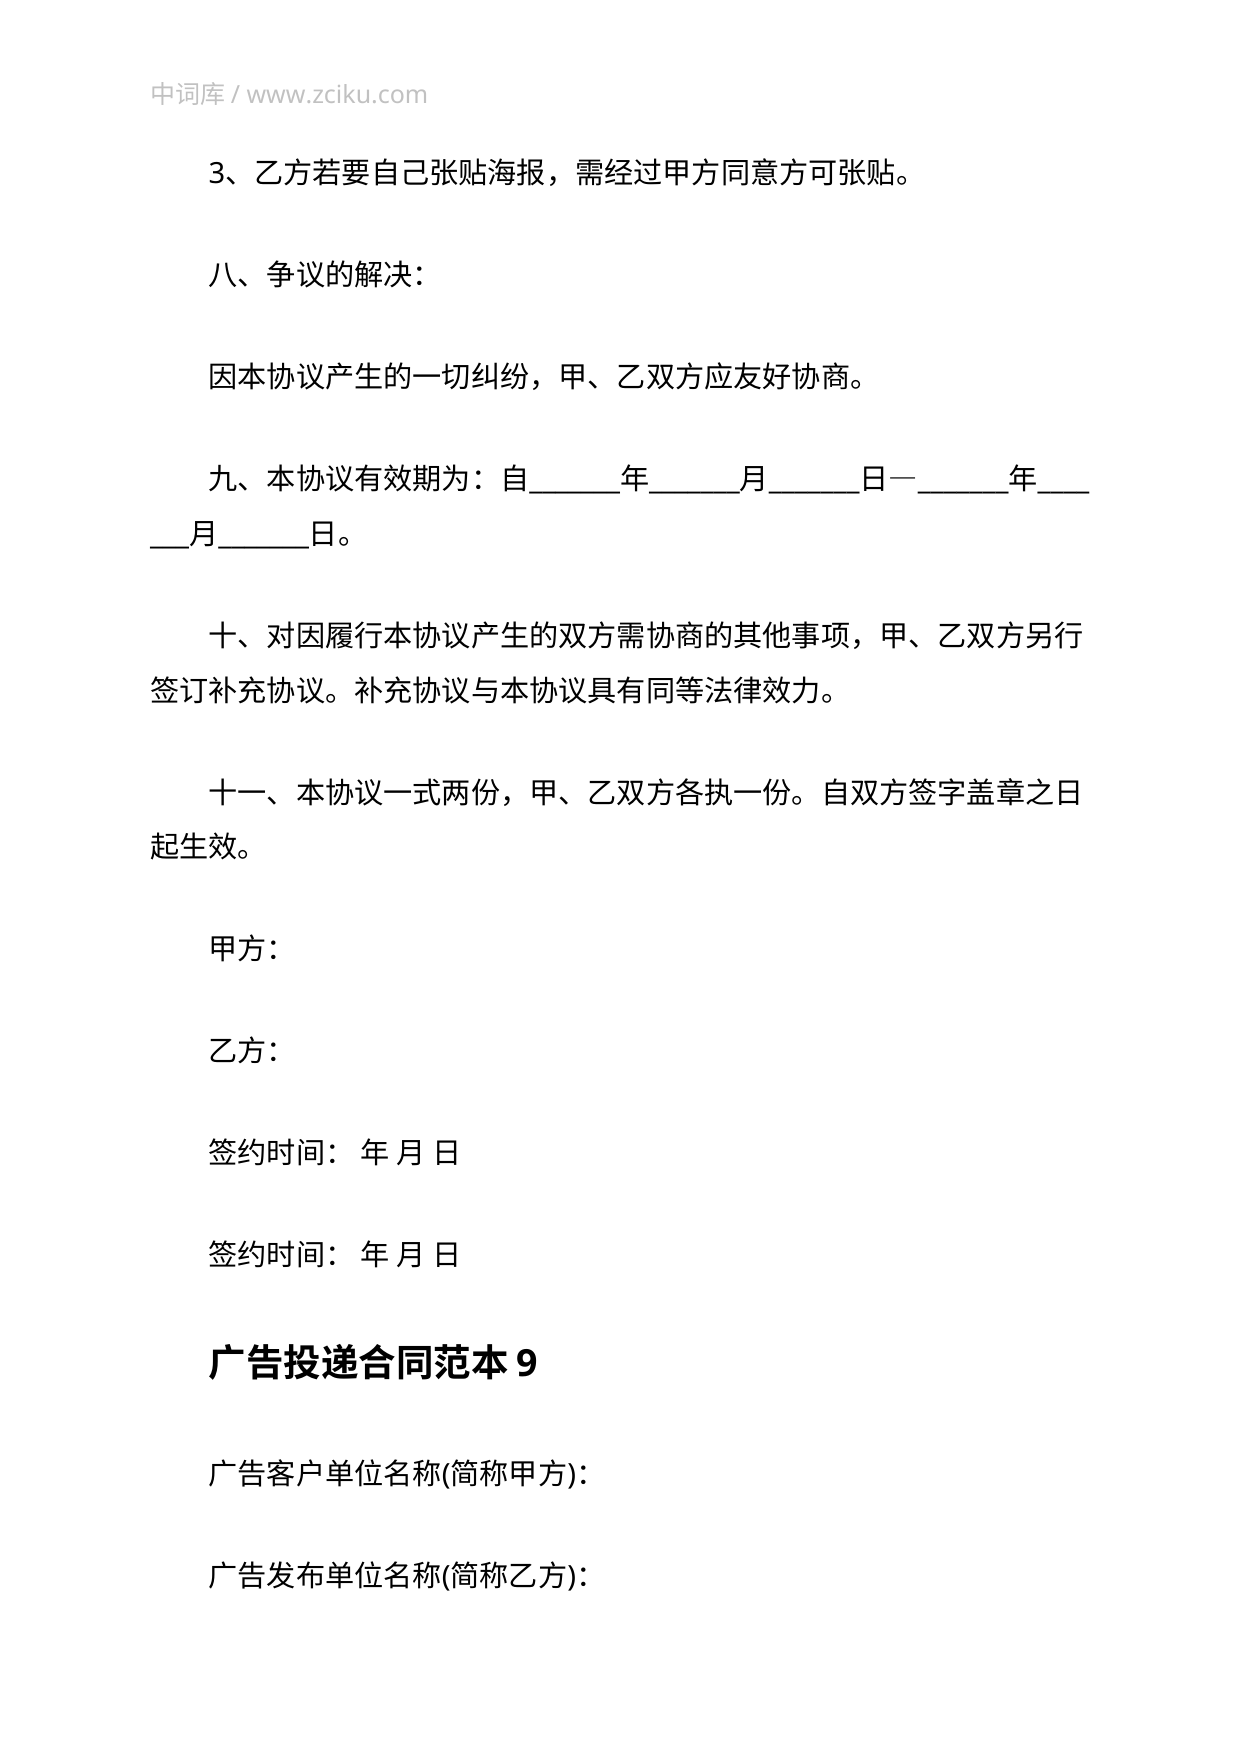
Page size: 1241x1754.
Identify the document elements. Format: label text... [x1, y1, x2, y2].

text 十一、本协议一式两份，甲、乙双方各执一份。自双方签字盖章之日起生效。 [150, 769, 1090, 866]
text 因本协议产生的一切纠纷，甲、乙双方应友好协商。 [150, 354, 1090, 396]
text 广告客户单位名称(简称甲方)： [150, 1451, 1090, 1493]
text 广告发布单位名称(简称乙方)： [150, 1552, 1090, 1595]
text 八、争议的解决： [150, 252, 1090, 294]
text 签约时间： 年 月 日 [150, 1129, 1090, 1172]
text 广告投递合同范本9 [150, 1333, 1090, 1387]
text 3、乙方若要自己张贴海报，需经过甲方同意方可张贴。 [150, 150, 1090, 192]
text 乙方： [150, 1028, 1090, 1070]
text 九、本协议有效期为：自_______年_______月_______日—_______年_______月_______日。 [150, 456, 1090, 553]
text 甲方： [150, 926, 1090, 968]
text 十、对因履行本协议产生的双方需协商的其他事项，甲、乙双方另行签订补充协议。补充协议与本协议具有同等法律效力。 [150, 612, 1090, 710]
text 签约时间： 年 月 日 [150, 1231, 1090, 1273]
